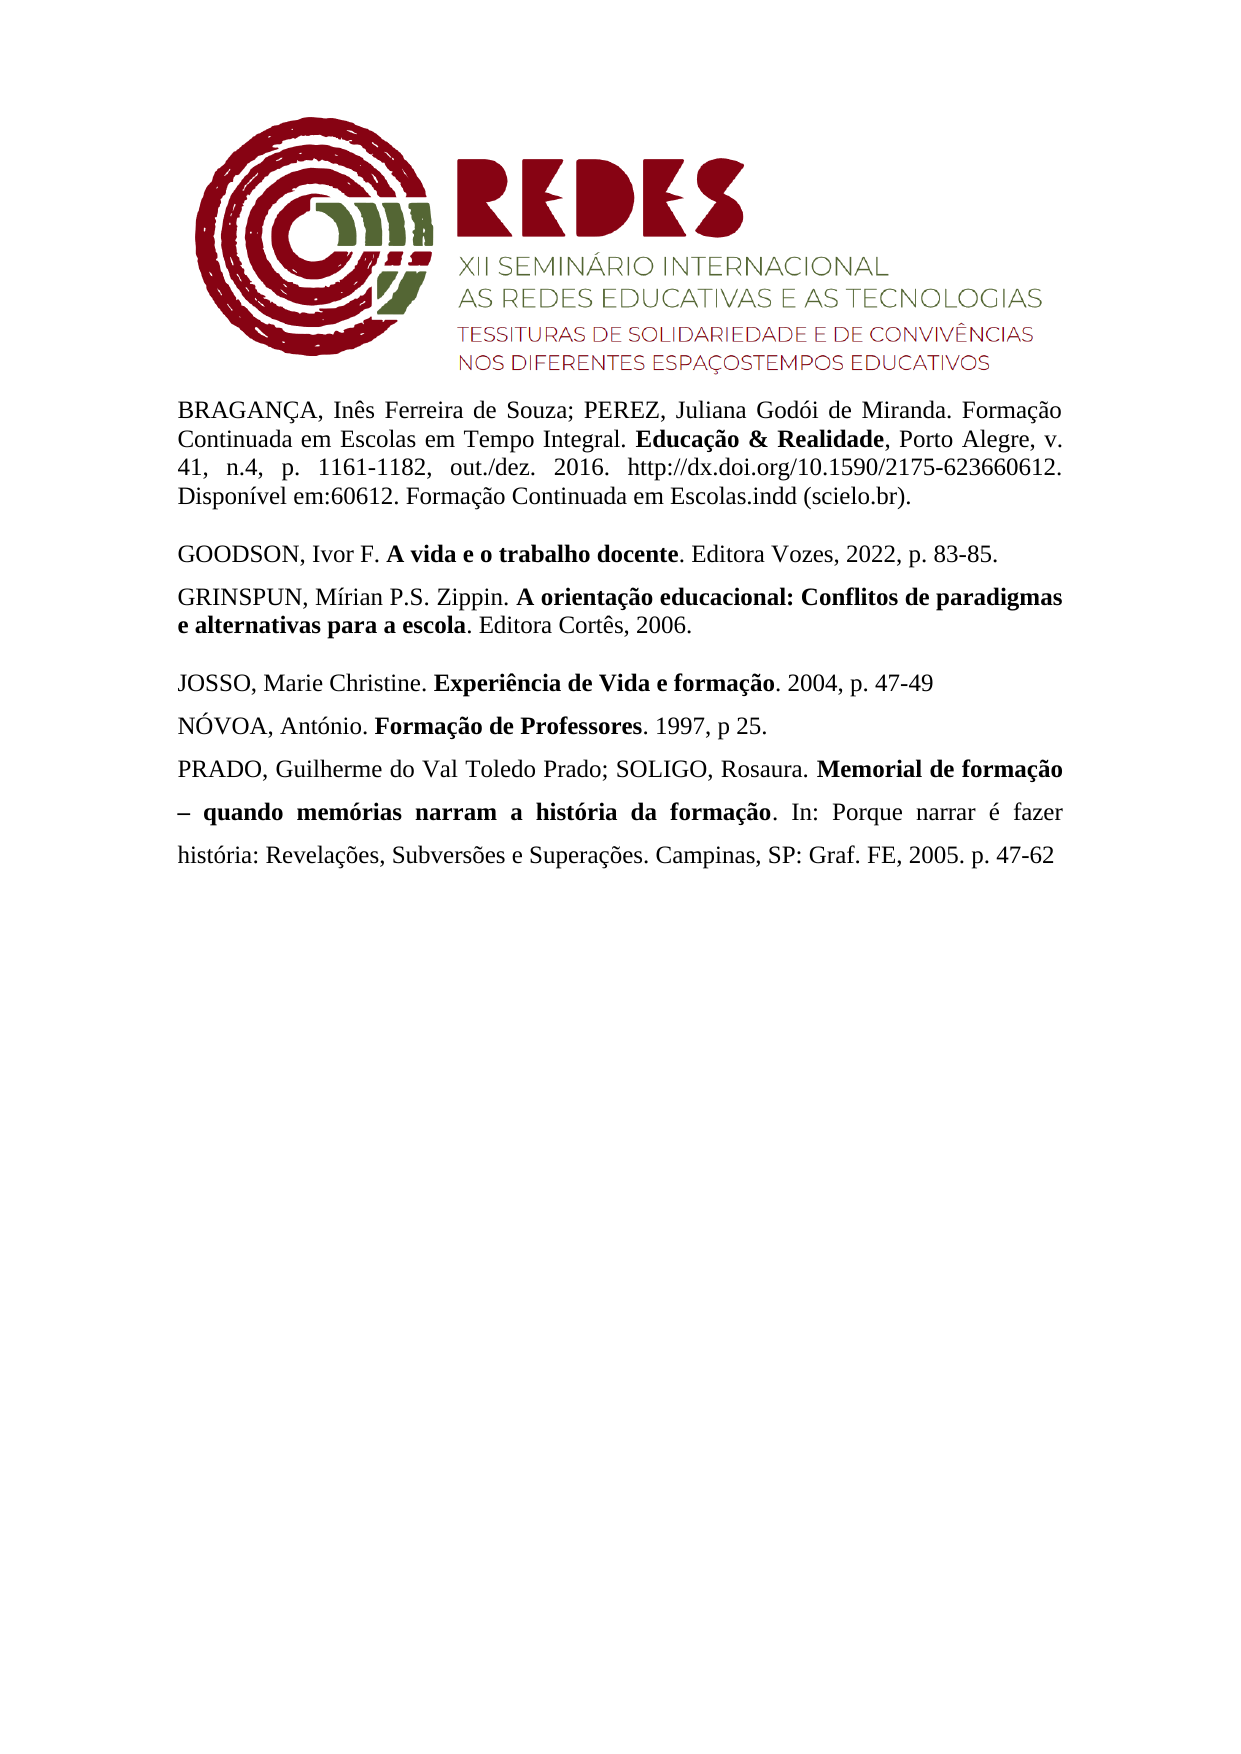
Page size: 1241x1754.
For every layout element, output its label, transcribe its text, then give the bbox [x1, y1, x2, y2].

text NÓVOA, António. Formação de Professores. 1997, p 25. [177, 711, 1063, 740]
picture [177, 104, 1063, 395]
text GOODSON, Ivor F. A vida e o trabalho docente. Editora Vozes, 2022, p. 83-85. [177, 539, 1063, 567]
text GRINSPUN, Mírian P.S. Zippin. A orientação educacional: Conflitos de paradigmas e alternativas para a escola. Editora Cortês, 2006. [177, 582, 1063, 639]
text BRAGANÇA, Inês Ferreira de Souza; PEREZ, Juliana Godói de Miranda. Formação Continuada em Escolas em Tempo Integral. Educação & Realidade, Porto Alegre, v. 41, n.4, p. 1161-1182, out./dez. 2016. http://dx.doi.org/10.1590/2175-623660612. Disponível em:60612. Formação Continuada em Escolas.indd (scielo.br). [177, 395, 1063, 510]
text JOSSO, Marie Christine. Experiência de Vida e formação. 2004, p. 47-49 [177, 668, 1063, 697]
text PRADO, Guilherme do Val Toledo Prado; SOLIGO, Rosaura. Memorial de formação – quando memórias narram a história da formação. In: Porque narrar é fazer história: Revelações, Subversões e Superações. Campinas, SP: Graf. FE, 2005. p. 47-62 [177, 754, 1063, 869]
